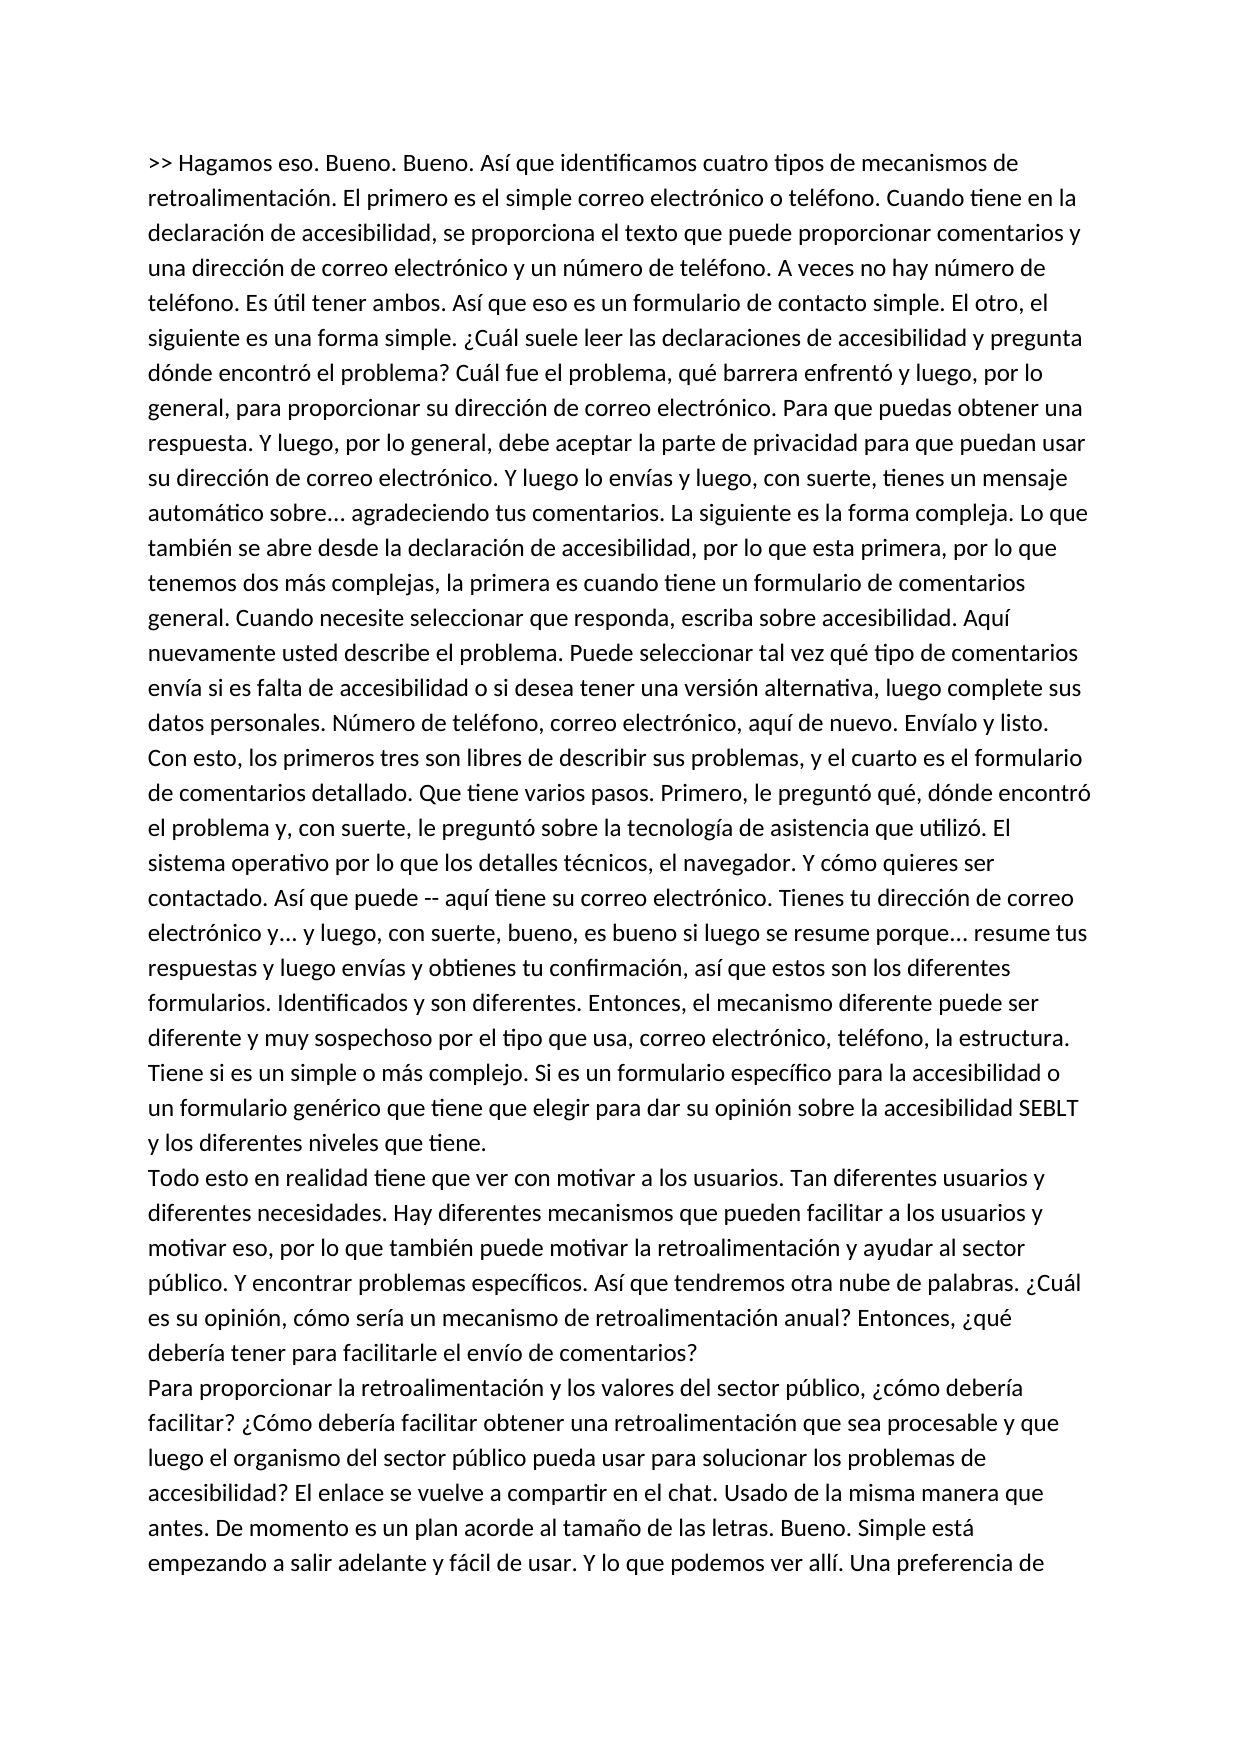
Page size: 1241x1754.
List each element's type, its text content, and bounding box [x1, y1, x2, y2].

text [148, 1373, 1093, 1578]
text >> Hagamos eso. Bueno. Bueno. Así que identificamos cuatro tipos de mecanismos de retroalimentación. El primero es el simple correo electrónico o teléfono. Cuando tiene en la declaración de accesibilidad, se proporciona el texto que puede proporcionar comentarios y una dirección de correo electrónico y un número de teléfono. A veces no hay número de teléfono. Es útil tener ambos. Así que eso es un formulario de contacto simple. El otro, el siguiente es una forma simple. ¿Cuál suele leer las declaraciones de accesibilidad y pregunta dónde encontró el problema? Cuál fue el problema, qué barrera enfrentó y luego, por lo general, para proporcionar su dirección de correo electrónico. Para que puedas obtener una respuesta. Y luego, por lo general, debe aceptar la parte de privacidad para que puedan usar su dirección de correo electrónico. Y luego lo envías y luego, con suerte, tienes un mensaje automático sobre... agradeciendo tus comentarios. La siguiente es la forma compleja. Lo que también se abre desde la declaración de accesibilidad, por lo que esta primera, por lo que tenemos dos más complejas, la primera es cuando tiene un formulario de comentarios general. Cuando necesite seleccionar que responda, escriba sobre accesibilidad. Aquí nuevamente usted describe el problema. Puede seleccionar tal vez qué tipo de comentarios envía si es falta de accesibilidad o si desea tener una versión alternativa, luego complete sus datos personales. Número de teléfono, correo electrónico, aquí de nuevo. Envíalo y listo. Con esto, los primeros tres son libres de describir sus problemas, y el cuarto es el formulario de comentarios detallado. Que tiene varios pasos. Primero, le preguntó qué, dónde encontró el problema y, con suerte, le preguntó sobre la tecnología de asistencia que utilizó. El sistema operativo por lo que los detalles técnicos, el navegador. Y cómo quieres ser contactado. Así que puede -- aquí tiene su correo electrónico. Tienes tu dirección de correo electrónico y... y luego, con suerte, bueno, es bueno si luego se resume porque... resume tus respuestas y luego envías y obtienes tu confirmación, así que estos son los diferentes formularios. Identificados y son diferentes. Entonces, el mecanismo diferente puede ser diferente y muy sospechoso por el tipo que usa, correo electrónico, teléfono, la estructura. Tiene si es un simple o más complejo. Si es un formulario específico para la accesibilidad o un formulario genérico que tiene que elegir para dar su opinión sobre la accesibilidad SEBLT y los diferentes niveles que tiene. [148, 148, 1093, 1158]
text Todo esto en realidad tiene que ver con motivar a los usuarios. Tan diferentes usuarios y diferentes necesidades. Hay diferentes mecanismos que pueden facilitar a los usuarios y motivar eso, por lo que también puede motivar la retroalimentación y ayudar al sector público. Y encontrar problemas específicos. Así que tendremos otra nube de palabras. ¿Cuál es su opinión, cómo sería un mecanismo de retroalimentación anual? Entonces, ¿qué debería tener para facilitarle el envío de comentarios? [148, 1163, 1093, 1368]
